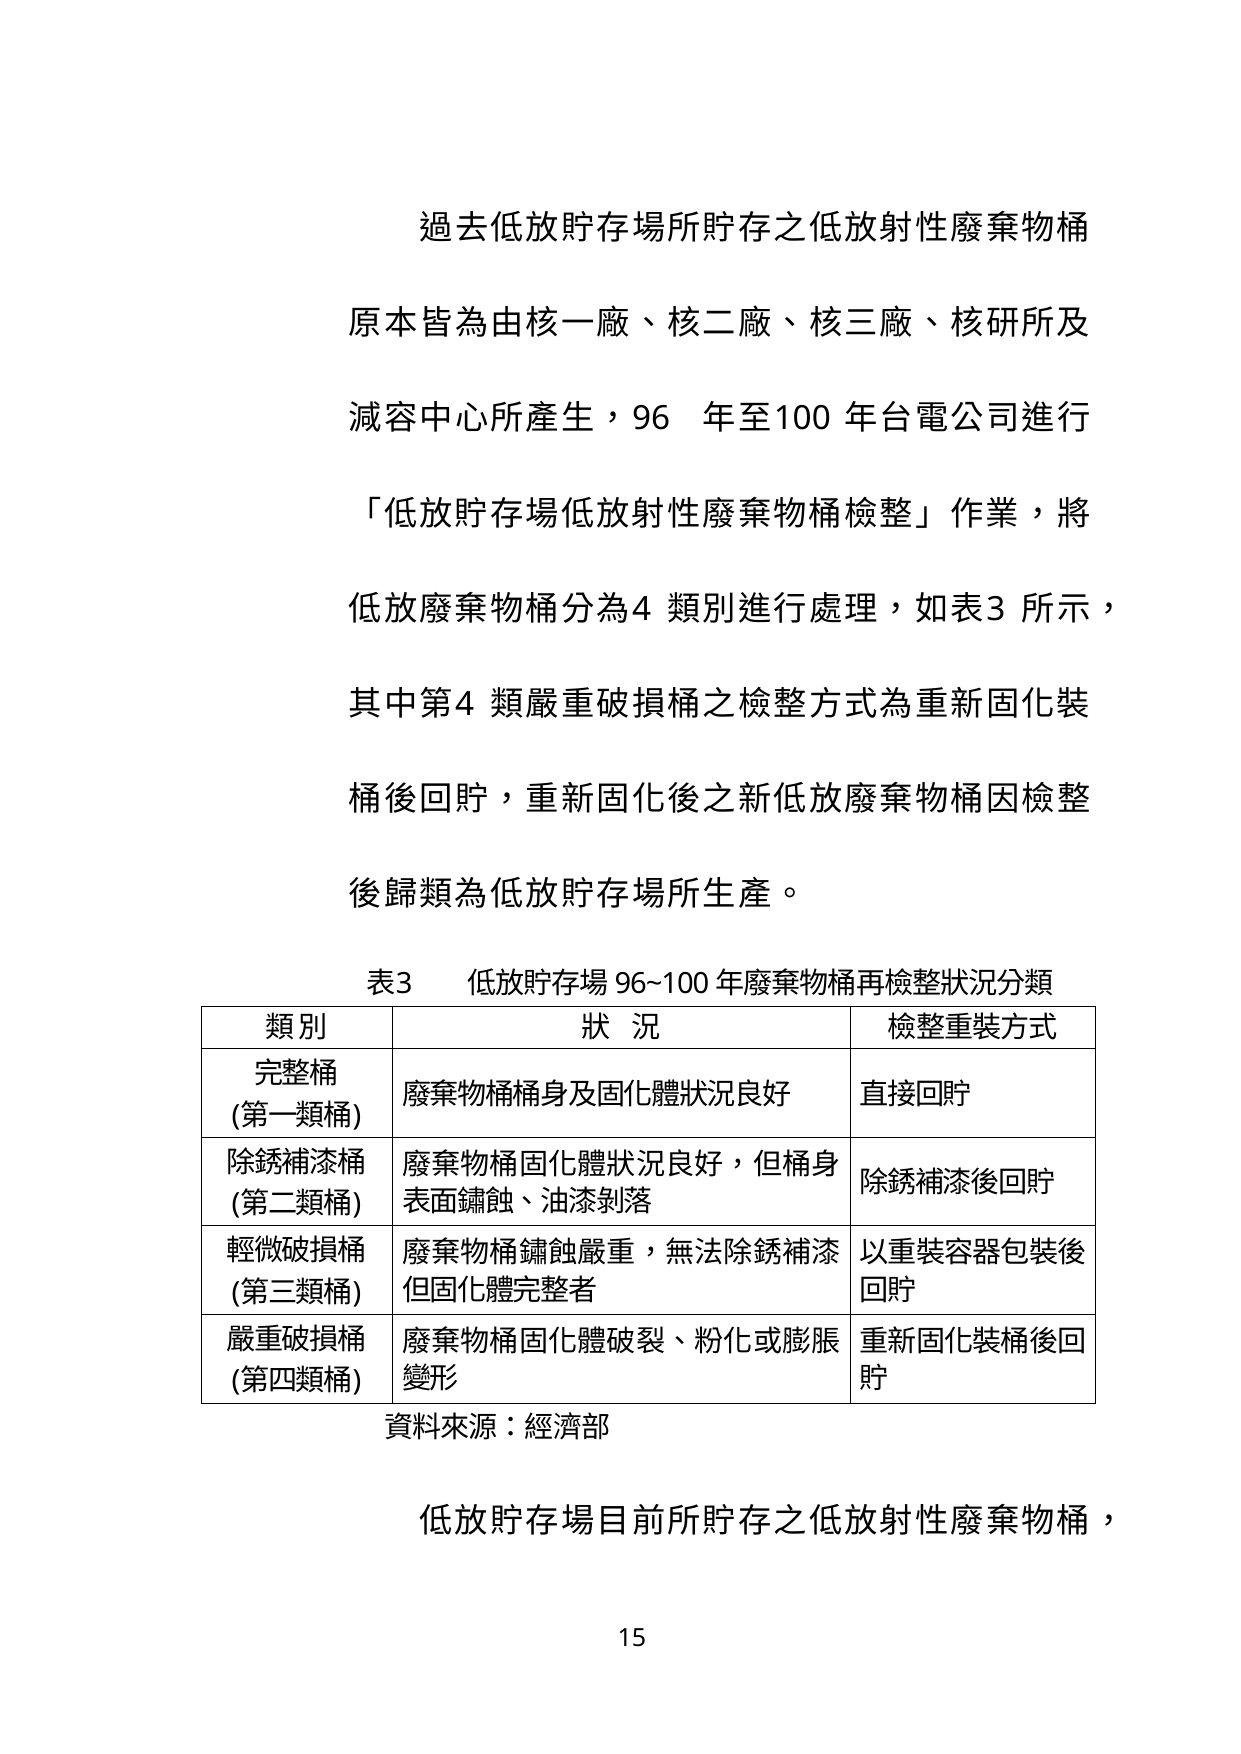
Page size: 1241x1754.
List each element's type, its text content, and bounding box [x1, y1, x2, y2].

table_cell 完整桶 (第一類桶) [202, 1049, 392, 1137]
text 低放貯存場目前所貯存之低放射性廢棄物桶，由台電公司建置之「低放射性廢棄物資料庫」計算其活度及比例如表4、5所示，分別比較此二表後，可知除核一廠、核二廠之活度比例下降外，其餘來源之佔比皆上升，而其總活度衰減至106年年底時，下降約620倍(如表6)，主要原因為其短半衰期核種快速衰減所致。 [313, 1470, 1092, 1565]
table_cell 除銹補漆後回貯 [851, 1138, 1095, 1225]
table_cell 除銹補漆桶 (第二類桶) [202, 1138, 392, 1225]
table_cell 重新固化裝桶後回貯 [851, 1315, 1095, 1402]
table_cell 輕微破損桶 (第三類桶) [202, 1226, 392, 1314]
text 低放貯存場96~100年廢棄物桶再檢整狀況分類 [366, 964, 1092, 1001]
table_cell 廢棄物桶固化體破裂、粉化或膨脹變形 [393, 1315, 850, 1402]
table_cell 廢棄物桶固化體狀況良好，但桶身表面鏽蝕、油漆剝落 [393, 1138, 850, 1225]
table_cell 直接回貯 [851, 1049, 1095, 1137]
table_cell 廢棄物桶鏽蝕嚴重，無法除銹補漆但固化體完整者 [393, 1226, 850, 1314]
table_cell 嚴重破損桶 (第四類桶) [202, 1315, 392, 1402]
table_cell 以重裝容器包裝後回貯 [851, 1226, 1095, 1314]
table_cell 廢棄物桶桶身及固化體狀況良好 [393, 1049, 850, 1137]
table_header 檢整重裝方式 [851, 1007, 1095, 1048]
text 資料來源：經濟部 [384, 1408, 1092, 1445]
table_header 狀 況 [393, 1007, 850, 1048]
text 過去低放貯存場所貯存之低放射性廢棄物桶原本皆為由核一廠、核二廠、核三廠、核研所及減容中心所產生，96年至100年台電公司進行「低放貯存場低放射性廢棄物桶檢整」作業，將低放廢棄物桶分為4類別進行處理，如表3所示，其中第4類嚴重破損桶之檢整方式為重新固化裝桶後回貯，重新固化後之新低放廢棄物桶因檢整後歸類為低放貯存場所生產。 [313, 177, 1092, 939]
table_header 類 別 [202, 1007, 392, 1048]
